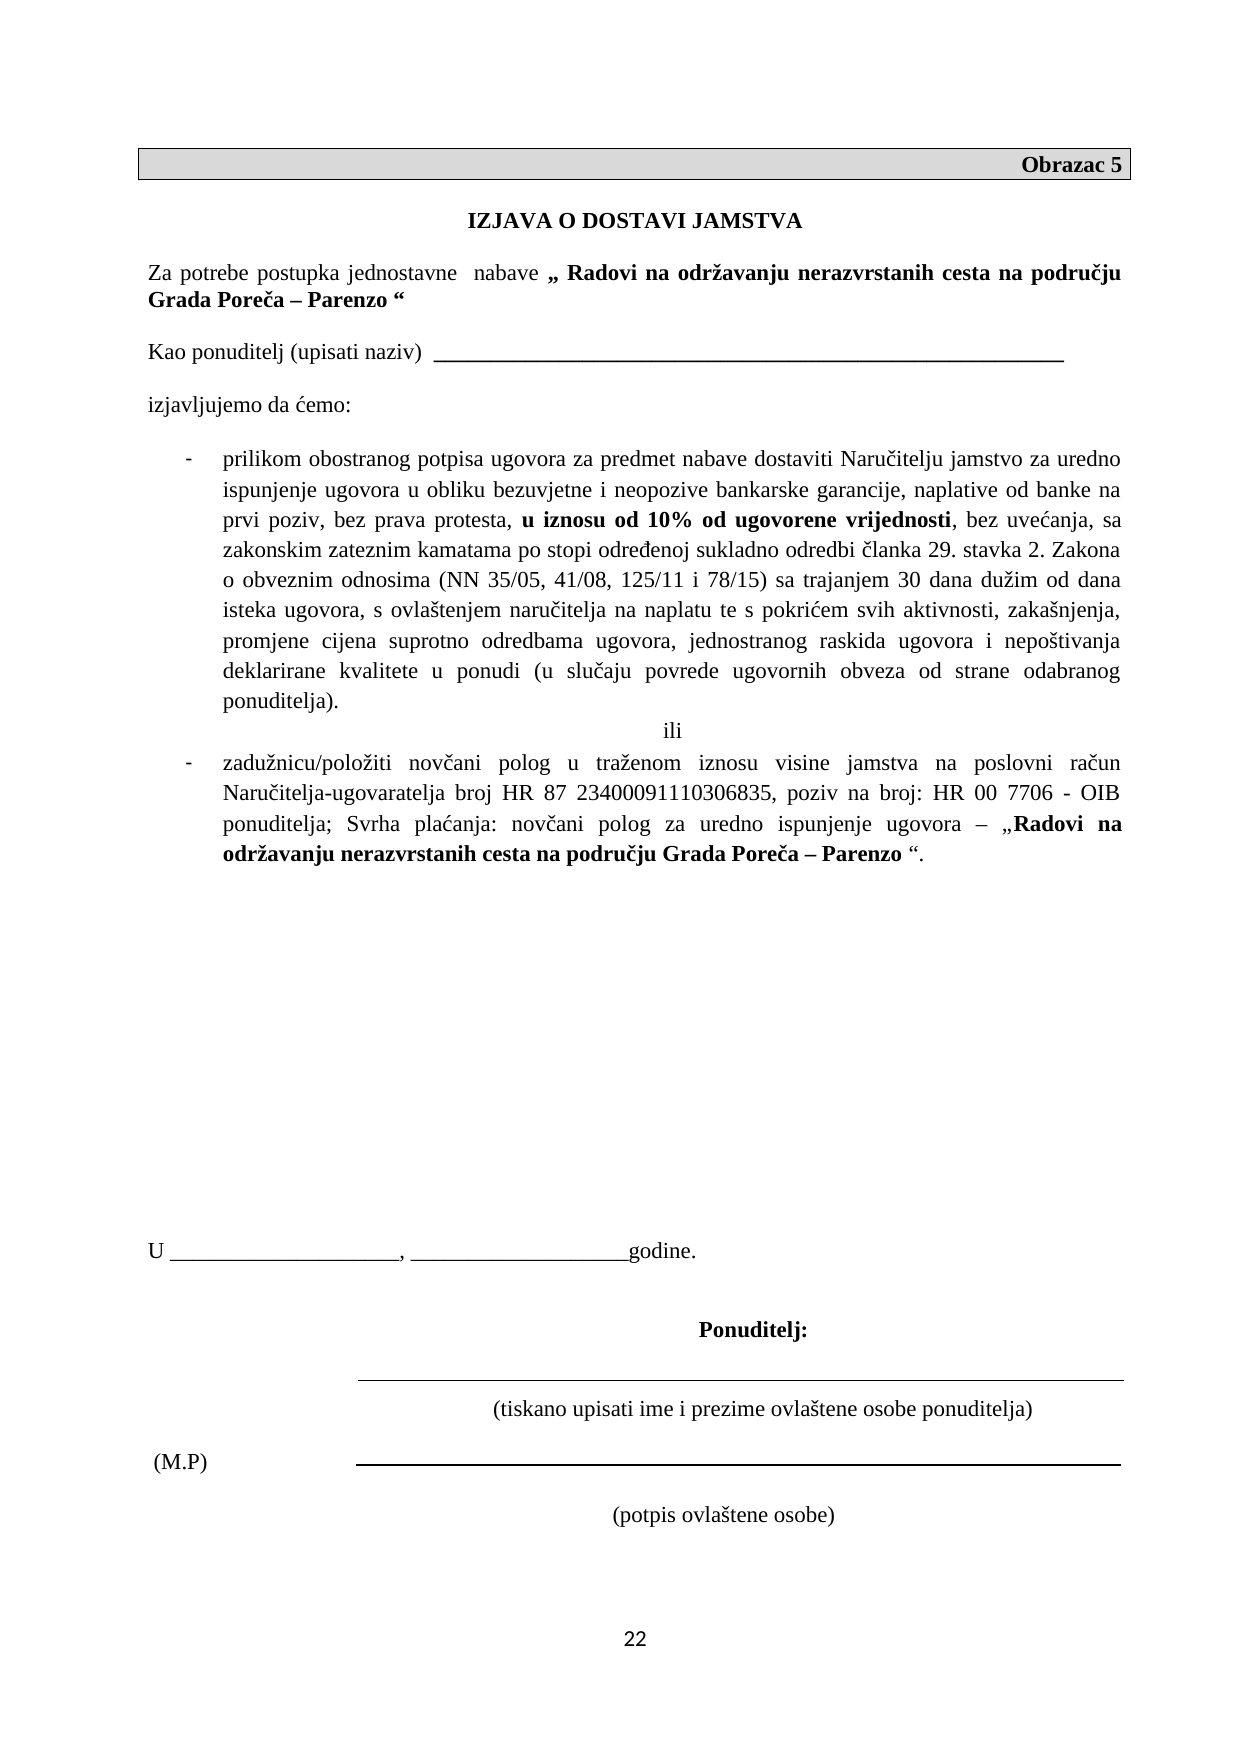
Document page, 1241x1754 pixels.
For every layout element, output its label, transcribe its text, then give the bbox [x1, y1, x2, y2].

text izjavljujemo da ćemo: [148, 391, 1122, 417]
text U ____________________, ___________________godine. [148, 1237, 1122, 1264]
text IZJAVA O DOSTAVI JAMSTVA [148, 207, 1122, 233]
list ili [223, 717, 1122, 744]
text (M.P) [148, 1448, 1122, 1474]
text (tiskano upisati ime i prezime ovlaštene osobe ponuditelja) [148, 1396, 1122, 1422]
text Obrazac 5 [139, 149, 1130, 179]
list prilikom obostranog potpisa ugovora za predmet nabave dostaviti Naručitelju jamstvo za uredno ispunjenje ugovora u obliku bezuvjetne i neopozive bankarske garancije, naplative od banke na prvi poziv, bez prava protesta, u iznosu od 10% od ugovorene vrijednosti, bez uvećanja, sa zakonskim zateznim kamatama po stopi određenoj sukladno odredbi članka 29. stavka 2. Zakona o obveznim odnosima (NN 35/05, 41/08, 125/11 i 78/15) sa trajanjem 30 dana dužim od dana isteka ugovora, s ovlaštenjem naručitelja na naplatu te s pokrićem svih aktivnosti, zakašnjenja, promjene cijena suprotno odredbama ugovora, jednostranog raskida ugovora i nepoštivanja deklarirane kvalitete u ponudi (u slučaju povrede ugovornih obveza od strane odabranog ponuditelja). [185, 444, 1122, 713]
text (potpis ovlaštene osobe) [148, 1501, 1122, 1527]
list zadužnicu/položiti novčani polog u traženom iznosu visine jamstva na poslovni račun Naručitelja-ugovaratelja broj HR 87 23400091110306835, poziv na broj: HR 00 7706 - OIB ponuditelja; Svrha plaćanja: novčani polog za uredno ispunjenje ugovora – „Radovi na održavanju nerazvrstanih cesta na području Grada Poreča – Parenzo “. [185, 748, 1122, 866]
text Za potrebe postupka jednostavne nabave „ Radovi na održavanju nerazvrstanih cesta na području Grada Poreča – Parenzo “ [148, 259, 1122, 312]
text Kao ponuditelj (upisati naziv) _______________________________________________________ [148, 338, 1122, 365]
text Ponuditelj: [148, 1316, 1122, 1343]
